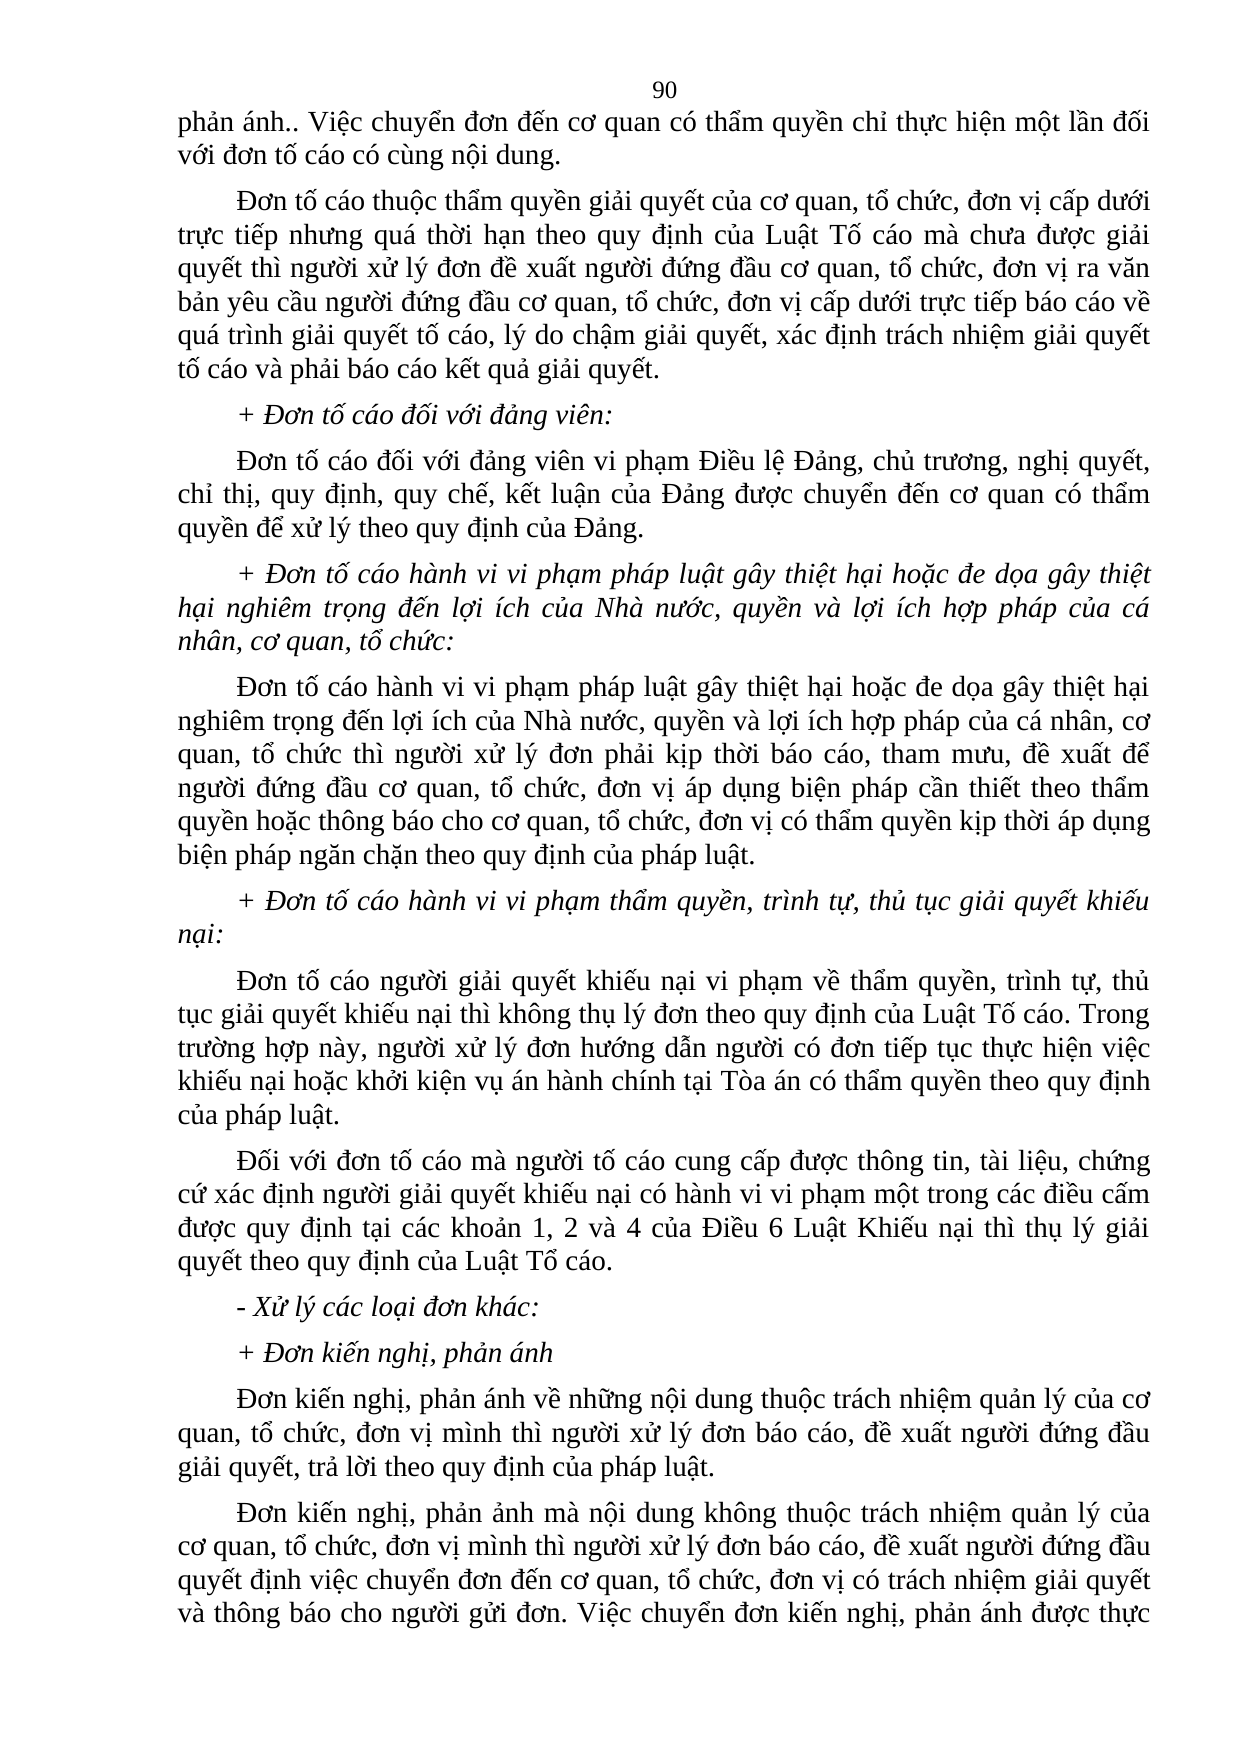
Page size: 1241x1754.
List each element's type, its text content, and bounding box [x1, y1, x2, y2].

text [177, 1495, 1152, 1629]
text + Đơn tố cáo hành vi vi phạm thẩm quyền, trình tự, thủ tục giải quyết khiếu nại: [177, 883, 1152, 950]
text Đơn tố cáo hành vi vi phạm pháp luật gây thiệt hại hoặc đe dọa gây thiệt hại nghiêm trọng đến lợi ích của Nhà nước, quyền và lợi ích hợp pháp của cá nhân, cơ quan, tổ chức thì người xử lý đơn phải kịp thời báo cáo, tham mưu, đề xuất để người đứng đầu cơ quan, tổ chức, đơn vị áp dụng biện pháp cần thiết theo thẩm quyền hoặc thông báo cho cơ quan, tổ chức, đơn vị có thẩm quyền kịp thời áp dụng biện pháp ngăn chặn theo quy định của pháp luật. [177, 669, 1152, 871]
text Đơn kiến nghị, phản ánh về những nội dung thuộc trách nhiệm quản lý của cơ quan, tổ chức, đơn vị mình thì người xử lý đơn báo cáo, đề xuất người đứng đầu giải quyết, trả lời theo quy định của pháp luật. [177, 1382, 1152, 1482]
text Đối với đơn tố cáo mà người tố cáo cung cấp được thông tin, tài liệu, chứng cứ xác định người giải quyết khiếu nại có hành vi vi phạm một trong các điều cấm được quy định tại các khoản 1, 2 và 4 của Điều 6 Luật Khiếu nại thì thụ lý giải quyết theo quy định của Luật Tổ cáo. [177, 1143, 1152, 1277]
text Đơn tố cáo thuộc thẩm quyền giải quyết của cơ quan, tổ chức, đơn vị cấp dưới trực tiếp nhưng quá thời hạn theo quy định của Luật Tố cáo mà chưa được giải quyết thì người xử lý đơn đề xuất người đứng đầu cơ quan, tổ chức, đơn vị ra văn bản yêu cầu người đứng đầu cơ quan, tổ chức, đơn vị cấp dưới trực tiếp báo cáo về quá trình giải quyết tố cáo, lý do chậm giải quyết, xác định trách nhiệm giải quyết tố cáo và phải báo cáo kết quả giải quyết. [177, 183, 1152, 384]
text - Xử lý các loại đơn khác: [177, 1289, 1152, 1323]
text + Đơn kiến nghị, phản ánh [177, 1336, 1152, 1369]
text + Đơn tố cáo hành vi vi phạm pháp luật gây thiệt hại hoặc đe dọa gây thiệt hại nghiêm trọng đến lợi ích của Nhà nước, quyền và lợi ích hợp pháp của cá nhân, cơ quan, tổ chức: [177, 556, 1152, 657]
text Đơn tố cáo đối với đảng viên vi phạm Điều lệ Đảng, chủ trương, nghị quyết, chỉ thị, quy định, quy chế, kết luận của Đảng được chuyển đến cơ quan có thẩm quyền để xử lý theo quy định của Đảng. [177, 443, 1152, 544]
text Đơn tố cáo người giải quyết khiếu nại vi phạm về thẩm quyền, trình tự, thủ tục giải quyết khiếu nại thì không thụ lý đơn theo quy định của Luật Tố cáo. Trong trường hợp này, người xử lý đơn hướng dẫn người có đơn tiếp tục thực hiện việc khiếu nại hoặc khởi kiện vụ án hành chính tại Tòa án có thẩm quyền theo quy định của pháp luật. [177, 963, 1152, 1130]
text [177, 104, 1152, 171]
text + Đơn tố cáo đối với đảng viên: [177, 397, 1152, 431]
